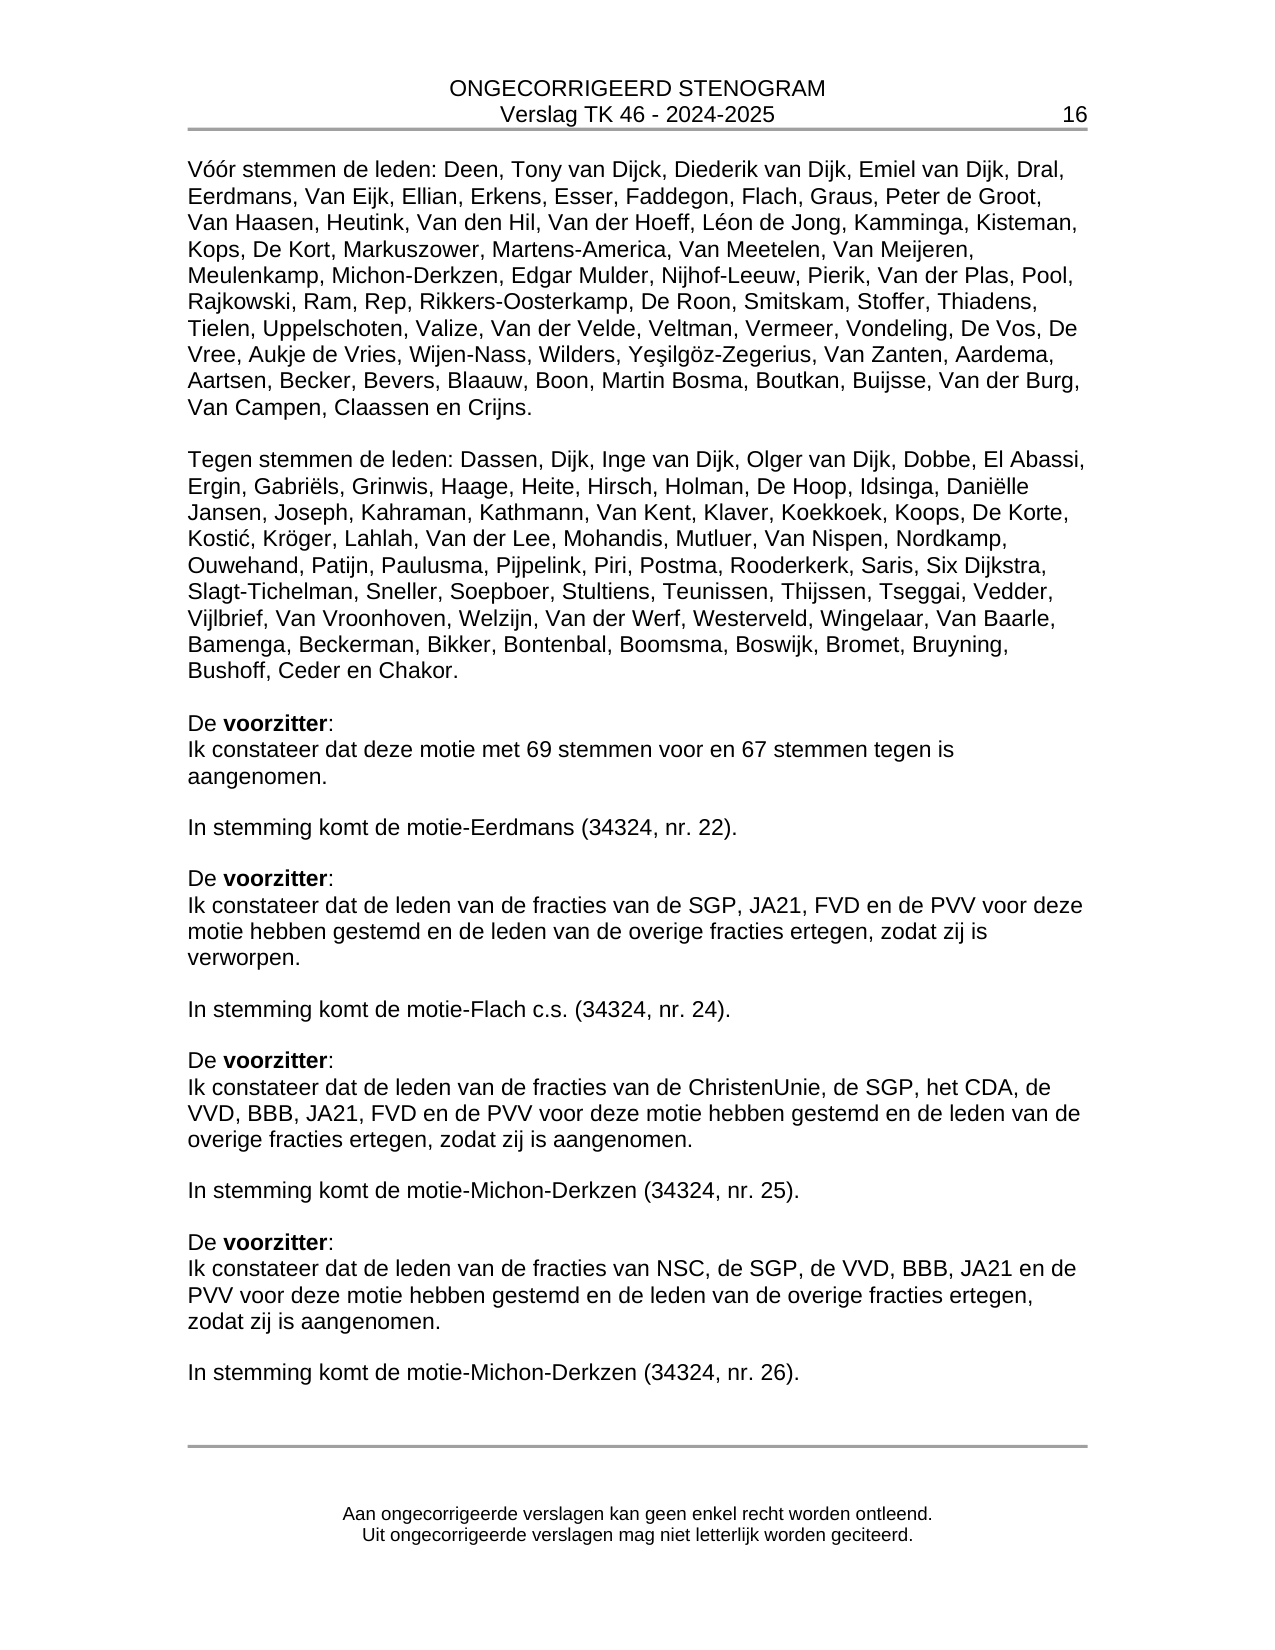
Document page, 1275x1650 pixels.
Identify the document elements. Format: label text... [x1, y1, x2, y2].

text De voorzitter: Ik constateer dat de leden van de fracties van de SGP, JA21, FVD en de PVV voor deze motie hebben gestemd en de leden van de overige fracties ertegen, zodat zij is verworpen. [187, 865, 1087, 971]
text In stemming komt de motie-Eerdmans (34324, nr. 22). [187, 814, 1087, 840]
text In stemming komt de motie-Michon-Derkzen (34324, nr. 25). [187, 1177, 1087, 1204]
text In stemming komt de motie-Michon-Derkzen (34324, nr. 26). [187, 1359, 1087, 1386]
text De voorzitter: Ik constateer dat de leden van de fracties van NSC, de SGP, de VVD, BBB, JA21 en de PVV voor deze motie hebben gestemd en de leden van de overige fracties ertegen, zodat zij is aangenomen. [187, 1229, 1087, 1334]
text In stemming komt de motie-Flach c.s. (34324, nr. 24). [187, 996, 1087, 1022]
text Vóór stemmen de leden: Deen, Tony van Dijck, Diederik van Dijk, Emiel van Dijk, Dral, Eerdmans, Van Eijk, Ellian, Erkens, Esser, Faddegon, Flach, Graus, Peter de Groot, Van Haasen, Heutink, Van den Hil, Van der Hoeff, Léon de Jong, Kamminga, Kisteman, Kops, De Kort, Markuszower, Martens-America, Van Meetelen, Van Meijeren, Meulenkamp, Michon-Derkzen, Edgar Mulder, Nijhof-Leeuw, Pierik, Van der Plas, Pool, Rajkowski, Ram, Rep, Rikkers-Oosterkamp, De Roon, Smitskam, Stoffer, Thiadens, Tielen, Uppelschoten, Valize, Van der Velde, Veltman, Vermeer, Vondeling, De Vos, De Vree, Aukje de Vries, Wijen-Nass, Wilders, Yeşilgöz-Zegerius, Van Zanten, Aardema, Aartsen, Becker, Bevers, Blaauw, Boon, Martin Bosma, Boutkan, Buijsse, Van der Burg, Van Campen, Claassen en Crijns. Tegen stemmen de leden: Dassen, Dijk, Inge van Dijk, Olger van Dijk, Dobbe, El Abassi, Ergin, Gabriëls, Grinwis, Haage, Heite, Hirsch, Holman, De Hoop, Idsinga, Daniëlle Jansen, Joseph, Kahraman, Kathmann, Van Kent, Klaver, Koekkoek, Koops, De Korte, Kostić, Kröger, Lahlah, Van der Lee, Mohandis, Mutluer, Van Nispen, Nordkamp, Ouwehand, Patijn, Paulusma, Pijpelink, Piri, Postma, Rooderkerk, Saris, Six Dijkstra, Slagt-Tichelman, Sneller, Soepboer, Stultiens, Teunissen, Thijssen, Tseggai, Vedder, Vijlbrief, Van Vroonhoven, Welzijn, Van der Werf, Westerveld, Wingelaar, Van Baarle, Bamenga, Beckerman, Bikker, Bontenbal, Boomsma, Boswijk, Bromet, Bruyning, Bushoff, Ceder en Chakor. De voorzitter: Ik constateer dat deze motie met 69 stemmen voor en 67 stemmen tegen is aangenomen. [187, 156, 1087, 789]
text De voorzitter: Ik constateer dat de leden van de fracties van de ChristenUnie, de SGP, het CDA, de VVD, BBB, JA21, FVD en de PVV voor deze motie hebben gestemd en de leden van de overige fracties ertegen, zodat zij is aangenomen. [187, 1047, 1087, 1152]
